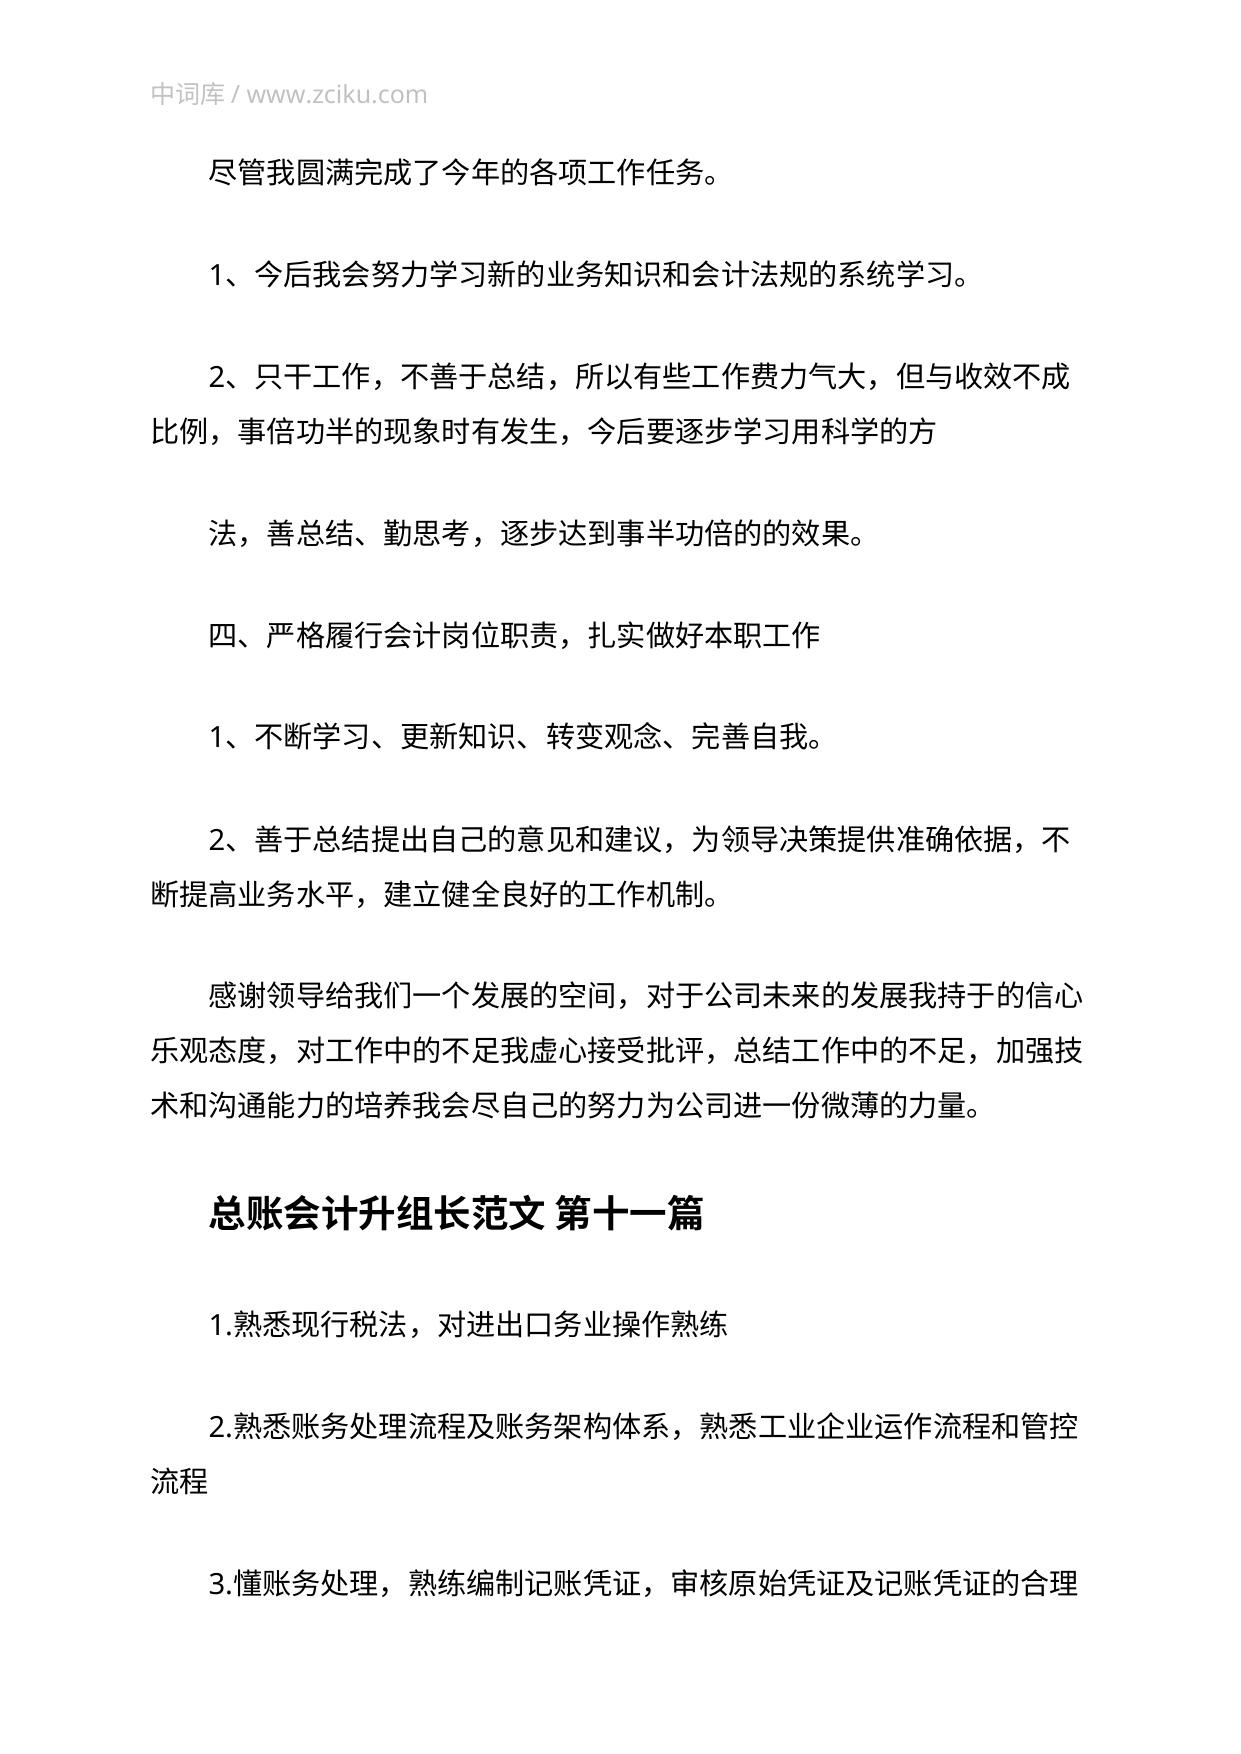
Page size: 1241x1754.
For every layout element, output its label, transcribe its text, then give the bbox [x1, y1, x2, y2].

text 感谢领导给我们一个发展的空间，对于公司未来的发展我持于的信心乐观态度，对工作中的不足我虚心接受批评，总结工作中的不足，加强技术和沟通能力的培养我会尽自己的努力为公司进一份微薄的力量。 [150, 973, 1090, 1125]
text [150, 1561, 1090, 1603]
text 1、不断学习、更新知识、转变观念、完善自我。 [150, 714, 1090, 756]
text 2、善于总结提出自己的意见和建议，为领导决策提供准确依据，不断提高业务水平，建立健全良好的工作机制。 [150, 816, 1090, 913]
text 四、严格履行会计岗位职责，扎实做好本职工作 [150, 612, 1090, 654]
text 尽管我圆满完成了今年的各项工作任务。 [150, 150, 1090, 192]
text 2.熟悉账务处理流程及账务架构体系，熟悉工业企业运作流程和管控流程 [150, 1404, 1090, 1501]
text 2、只干工作，不善于总结，所以有些工作费力气大，但与收效不成比例，事倍功半的现象时有发生，今后要逐步学习用科学的方 [150, 354, 1090, 451]
text 1.熟悉现行税法，对进出口务业操作熟练 [150, 1302, 1090, 1344]
text 法，善总结、勤思考，逐步达到事半功倍的的效果。 [150, 511, 1090, 553]
text 1、今后我会努力学习新的业务知识和会计法规的系统学习。 [150, 252, 1090, 294]
text 总账会计升组长范文 第十一篇 [150, 1184, 1090, 1239]
